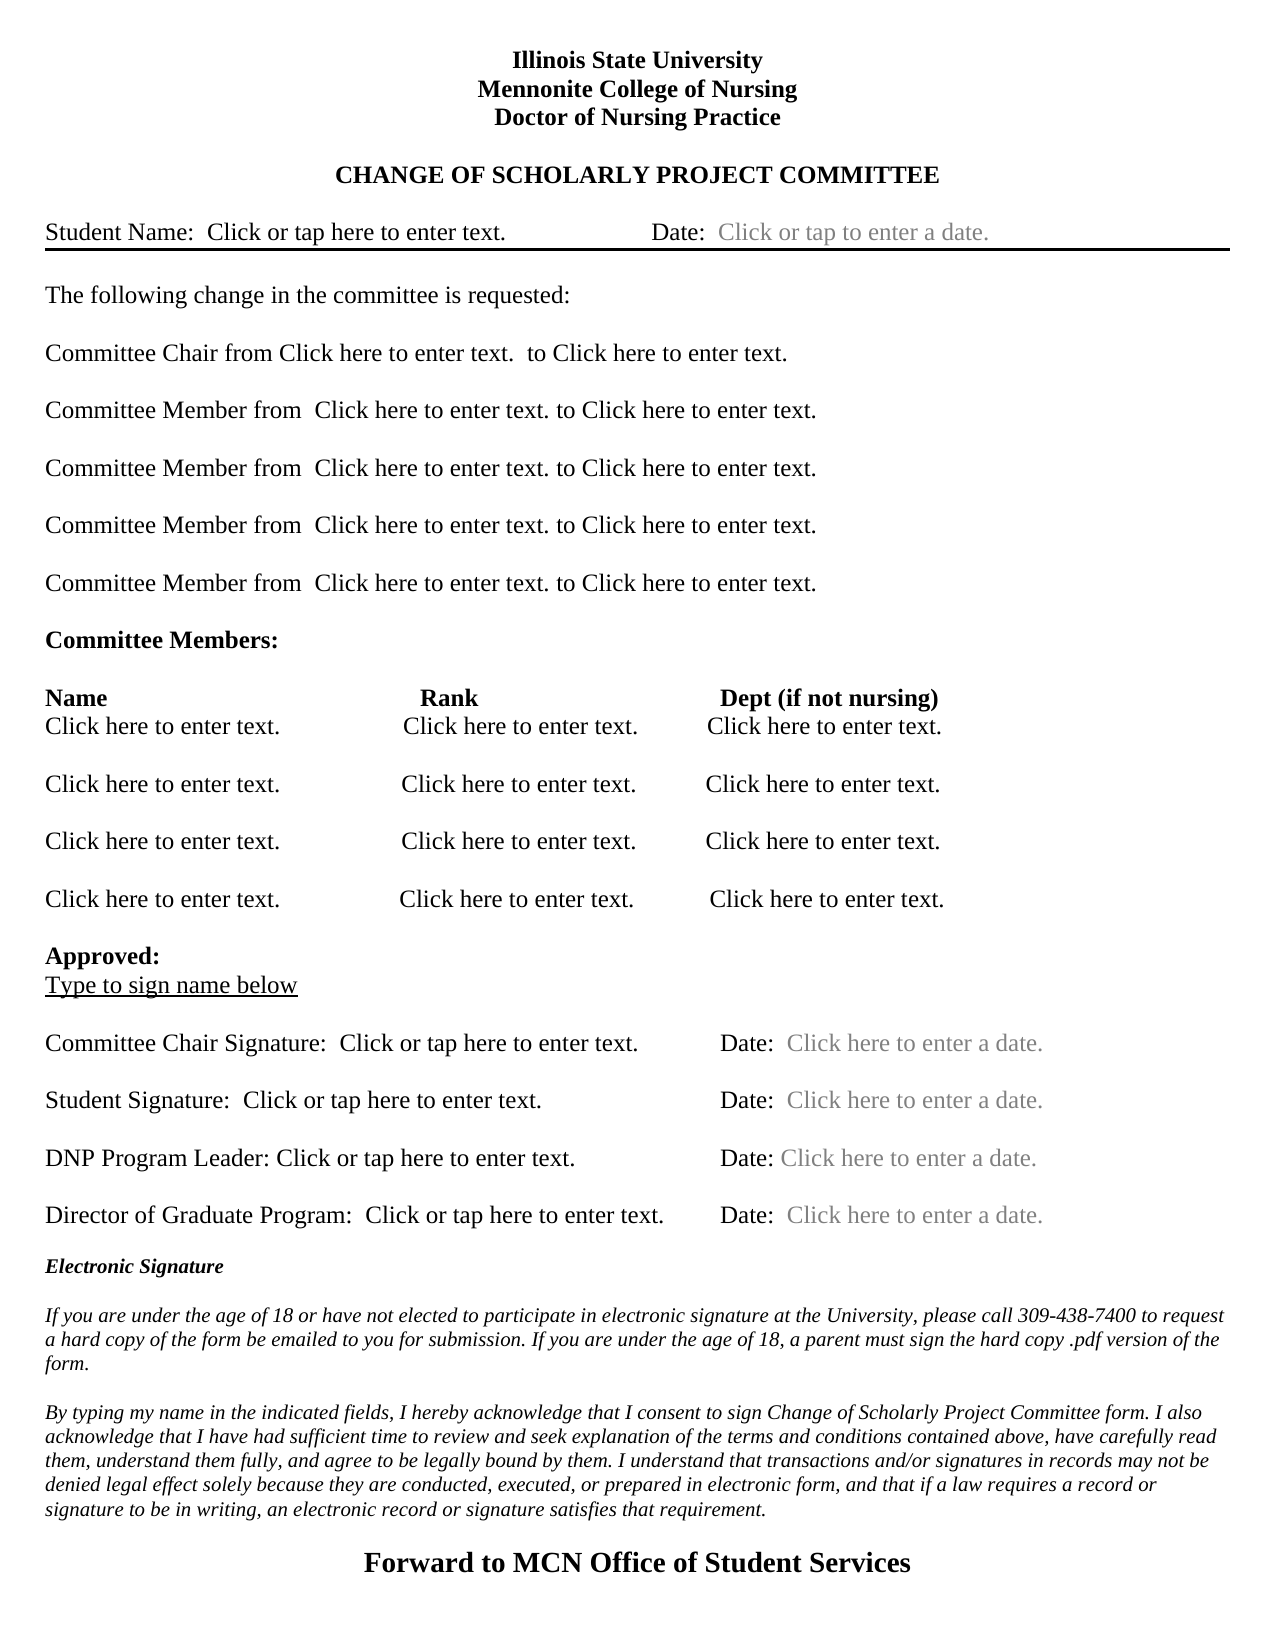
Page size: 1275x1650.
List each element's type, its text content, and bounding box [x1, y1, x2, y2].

text Illinois State University [45, 45, 1230, 74]
text Doctor of Nursing Practice [45, 102, 1230, 131]
text DNP Program Leader: Date: [45, 1143, 1230, 1171]
text Committee Member from to [45, 568, 1230, 596]
text Committee Chair from to [45, 338, 1230, 366]
text Forward to MCN Office of Student Services [45, 1546, 1230, 1579]
text If you are under the age of 18 or have not elected to participate in electronic signature at the University, please call 309-438-7400 to request a hard copy of the form be emailed to you for submission. If you are under the age of 18, a parent must sign the hard copy .pdf version of the form. [45, 1303, 1230, 1375]
text Student Signature: Date: [45, 1085, 1230, 1114]
text Type to sign name below [45, 970, 1230, 999]
text Committee Member from to [45, 510, 1230, 539]
text Committee Member from to [45, 453, 1230, 481]
text Committee Members: [45, 625, 1230, 654]
text Student Name: Date: [45, 217, 1230, 248]
text Committee Member from to [45, 395, 1230, 424]
text The following change in the committee is requested: [45, 280, 1230, 309]
text Director of Graduate Program: Date: [45, 1200, 1230, 1229]
text Mennonite College of Nursing [45, 74, 1230, 102]
text Electronic Signature [45, 1254, 1230, 1278]
text Name Rank Dept (if not nursing) [45, 683, 1230, 711]
text CHANGE OF SCHOLARLY PROJECT COMMITTEE [45, 160, 1230, 189]
text By typing my name in the indicated fields, I hereby acknowledge that I consent to sign Change of Scholarly Project Committee form. I also acknowledge that I have had sufficient time to review and seek explanation of the terms and conditions contained above, have carefully read them, understand them fully, and agree to be legally bound by them. I understand that transactions and/or signatures in records may not be denied legal effect solely because they are conducted, executed, or prepared in electronic form, and that if a law requires a record or signature to be in writing, an electronic record or signature satisfies that requirement. [45, 1400, 1230, 1521]
text Approved: [45, 941, 1230, 970]
text Committee Chair Signature: Date: [45, 1028, 1230, 1056]
